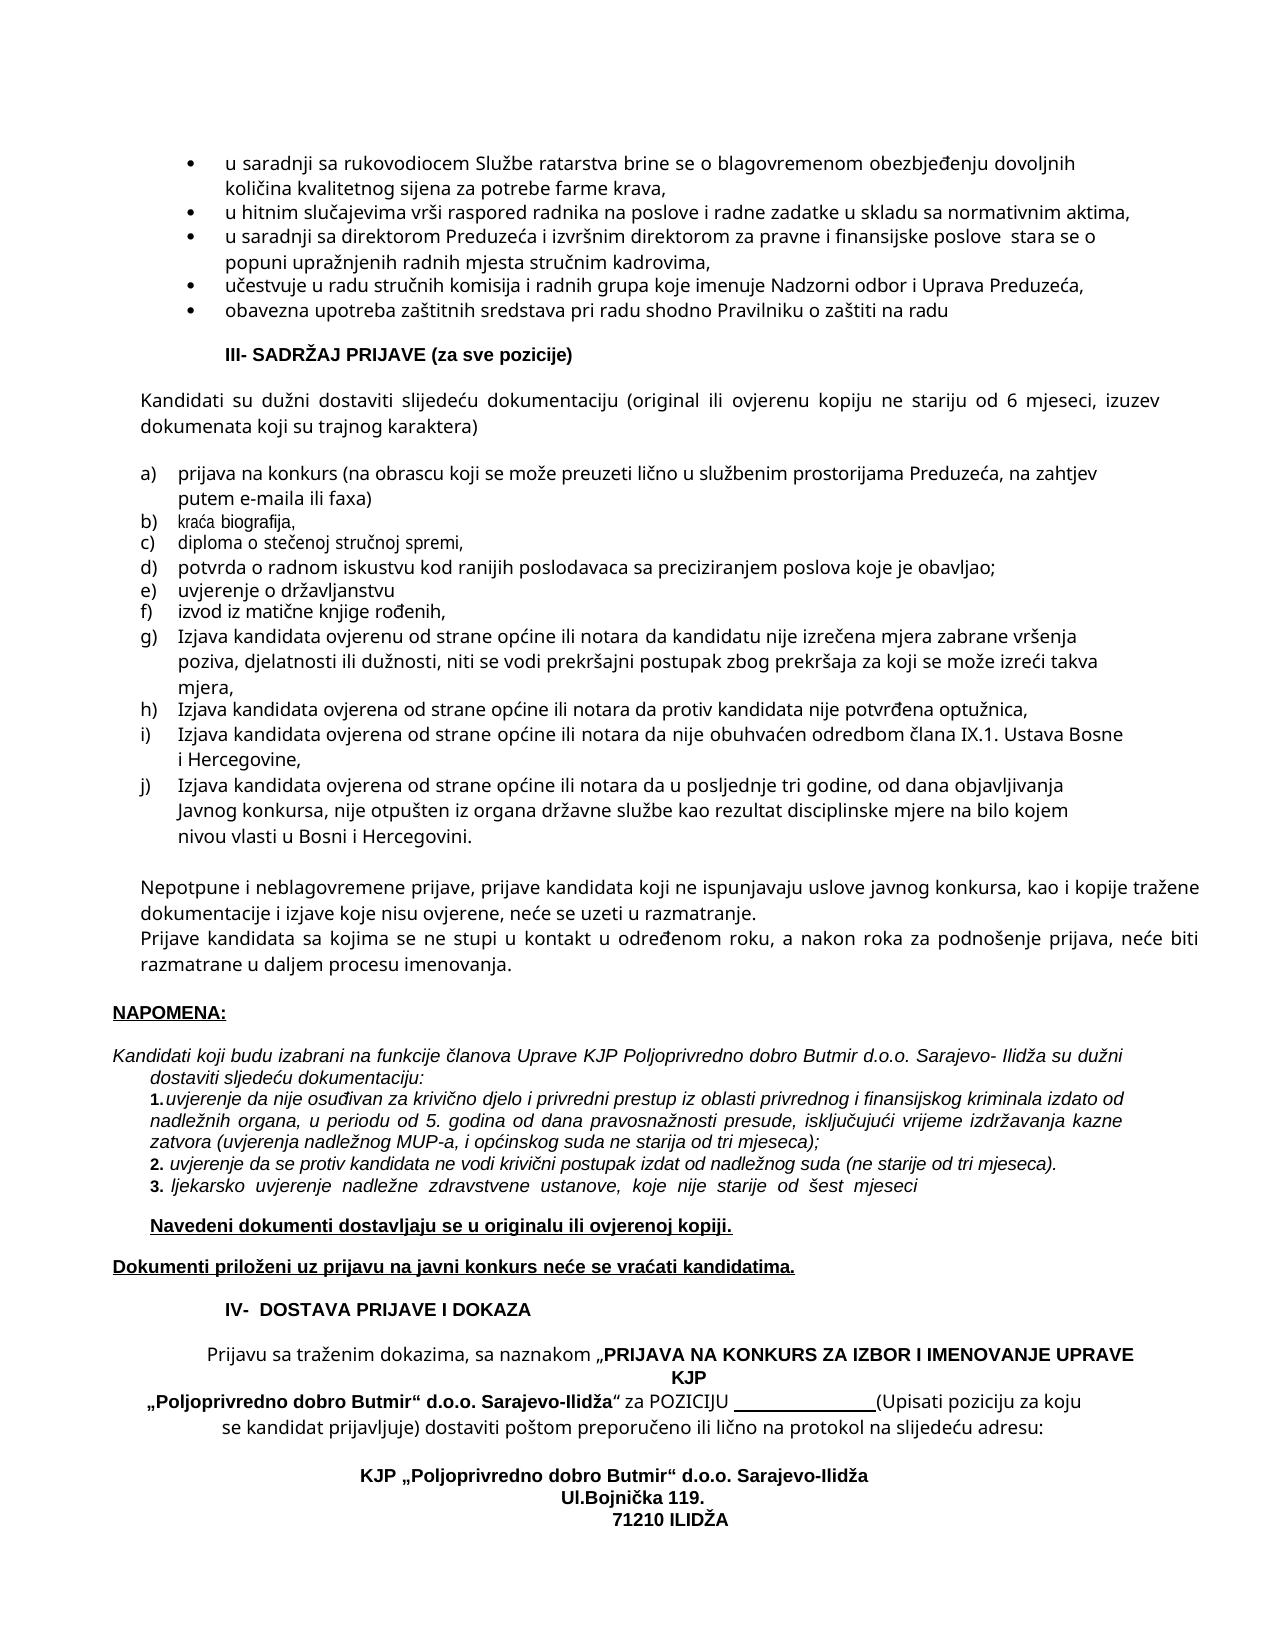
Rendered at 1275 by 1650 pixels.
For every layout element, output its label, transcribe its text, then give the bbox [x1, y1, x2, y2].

list Izjava kandidata ovjerena od strane općine ili notara da nije obuhvaćen odredbom člana IX.1. Ustava Bosne i Hercegovine, [140, 721, 1126, 772]
text Prijave kandidata sa kojima se ne stupi u kontakt u određenom roku, a nakon roka za podnošenje prijava, neće biti razmatrane u daljem procesu imenovanja. [140, 925, 1200, 976]
list prijava na konkurs (na obrascu koji se može preuzeti lično u službenim prostorijama Preduzeća, na zahtjev putem e-maila ili faxa) [140, 460, 1125, 511]
list Izjava kandidata ovjerena od strane općine ili notara da u posljednje tri godine, od dana objavljivanja Javnog konkursa, nije otpušten iz organa državne službe kao rezultat disciplinske mjere na bilo kojem nivou vlasti u Bosni i Hercegovini. [140, 772, 1120, 849]
subtitle 71210 ILIDŽA [187, 1508, 1153, 1530]
text Prijavu sa traženim dokazima, sa naznakom „PRIJAVA NA KONKURS ZA IZBOR I IMENOVANJE UPRAVE KJP [187, 1342, 1153, 1389]
list uvjerenje da se protiv kandidata ne vodi krivični postupak izdat od nadležnog suda (ne starije od tri mjeseca). [150, 1153, 1200, 1174]
list učestvuje u radu stručnih komisija i radnih grupa koje imenuje Nadzorni odbor i Uprava Preduzeća, [187, 275, 1200, 297]
subtitle NAPOMENA: [112, 1002, 1200, 1023]
text Kandidati su dužni dostaviti slijedeću dokumentaciju (original ili ovjerenu kopiju ne stariju od 6 mjeseci, izuzev dokumenata koji su trajnog karaktera) [140, 387, 1200, 438]
list SADRŽAJ PRIJAVE (za sve pozicije) [225, 344, 1200, 366]
list izvod iz matične knjige rođenih, [140, 601, 1200, 623]
list Izjava kandidata ovjerenu od strane općine ili notara da kandidatu nije izrečena mjera zabrane vršenja poziva, djelatnosti ili dužnosti, niti se vodi prekršajni postupak zbog prekršaja za koji se može izreći takva mjera, [140, 623, 1125, 699]
list diploma o stečenoj stručnoj spremi, [140, 533, 1200, 554]
text KJP „Poljoprivredno dobro Butmir“ d.o.o. Sarajevo-Ilidža Ul.Bojnička 119. [319, 1465, 909, 1508]
list u saradnji sa direktorom Preduzeća i izvršnim direktorom za pravne i finansijske poslove stara se o popuni upražnjenih radnih mjesta stručnim kadrovima, [187, 224, 1125, 275]
list uvjerenje da nije osuđivan za krivično djelo i privredni prestup iz oblasti privrednog i finansijskog kriminala izdato od nadležnih organa, u periodu od 5. godina od dana pravosnažnosti presude, isključujući vrijeme izdržavanja kazne zatvora (uvjerenja nadležnog MUP-a, i općinskog suda ne starija od tri mjeseca); [150, 1088, 1126, 1153]
subtitle DOSTAVA PRIJAVE I DOKAZA [225, 1298, 1200, 1320]
text „Poljoprivredno dobro Butmir“ d.o.o. Sarajevo-Ilidža“ za POZICIJU (Upisati poziciju za koju se kandidat prijavljuje) dostaviti poštom preporučeno ili lično na protokol na slijedeću adresu: [138, 1389, 1090, 1440]
text Nepotpune i neblagovremene prijave, prijave kandidata koji ne ispunjavaju uslove javnog konkursa, kao i kopije tražene dokumentacije i izjave koje nisu ovjerene, neće se uzeti u razmatranje. [140, 874, 1200, 925]
list uvjerenje o državljanstvu [140, 580, 1200, 601]
list u saradnji sa rukovodiocem Službe ratarstva brine se o blagovremenom obezbjeđenju dovoljnih količina kvalitetnog sijena za potrebe farme krava, [187, 150, 1125, 201]
list u hitnim slučajevima vrši raspored radnika na poslove i radne zadatke u skladu sa normativnim aktima, [187, 201, 1200, 224]
text Kandidati koji budu izabrani na funkcije članova Uprave KJP Poljoprivredno dobro Butmir d.o.o. Sarajevo- Ilidža su dužni dostaviti sljedeću dokumentaciju: [112, 1045, 1126, 1088]
text Dokumenti priloženi uz prijavu na javni konkurs neće se vraćati kandidatima. [112, 1255, 1200, 1277]
list potvrda o radnom iskustvu kod ranijih poslodavaca sa preciziranjem poslova koje je obavljao; [140, 554, 1200, 580]
list ljekarsko uvjerenje nadležne zdravstvene ustanove, koje nije starije od šest mjeseci Navedeni dokumenti dostavljaju se u originalu ili ovjerenoj kopiji. [150, 1174, 917, 1236]
list Izjava kandidata ovjerena od strane općine ili notara da protiv kandidata nije potvrđena optužnica, [140, 699, 1200, 721]
list obavezna upotreba zaštitnih sredstava pri radu shodno Pravilniku o zaštiti na radu [187, 297, 1200, 323]
list kraća biografija, [140, 511, 1200, 533]
